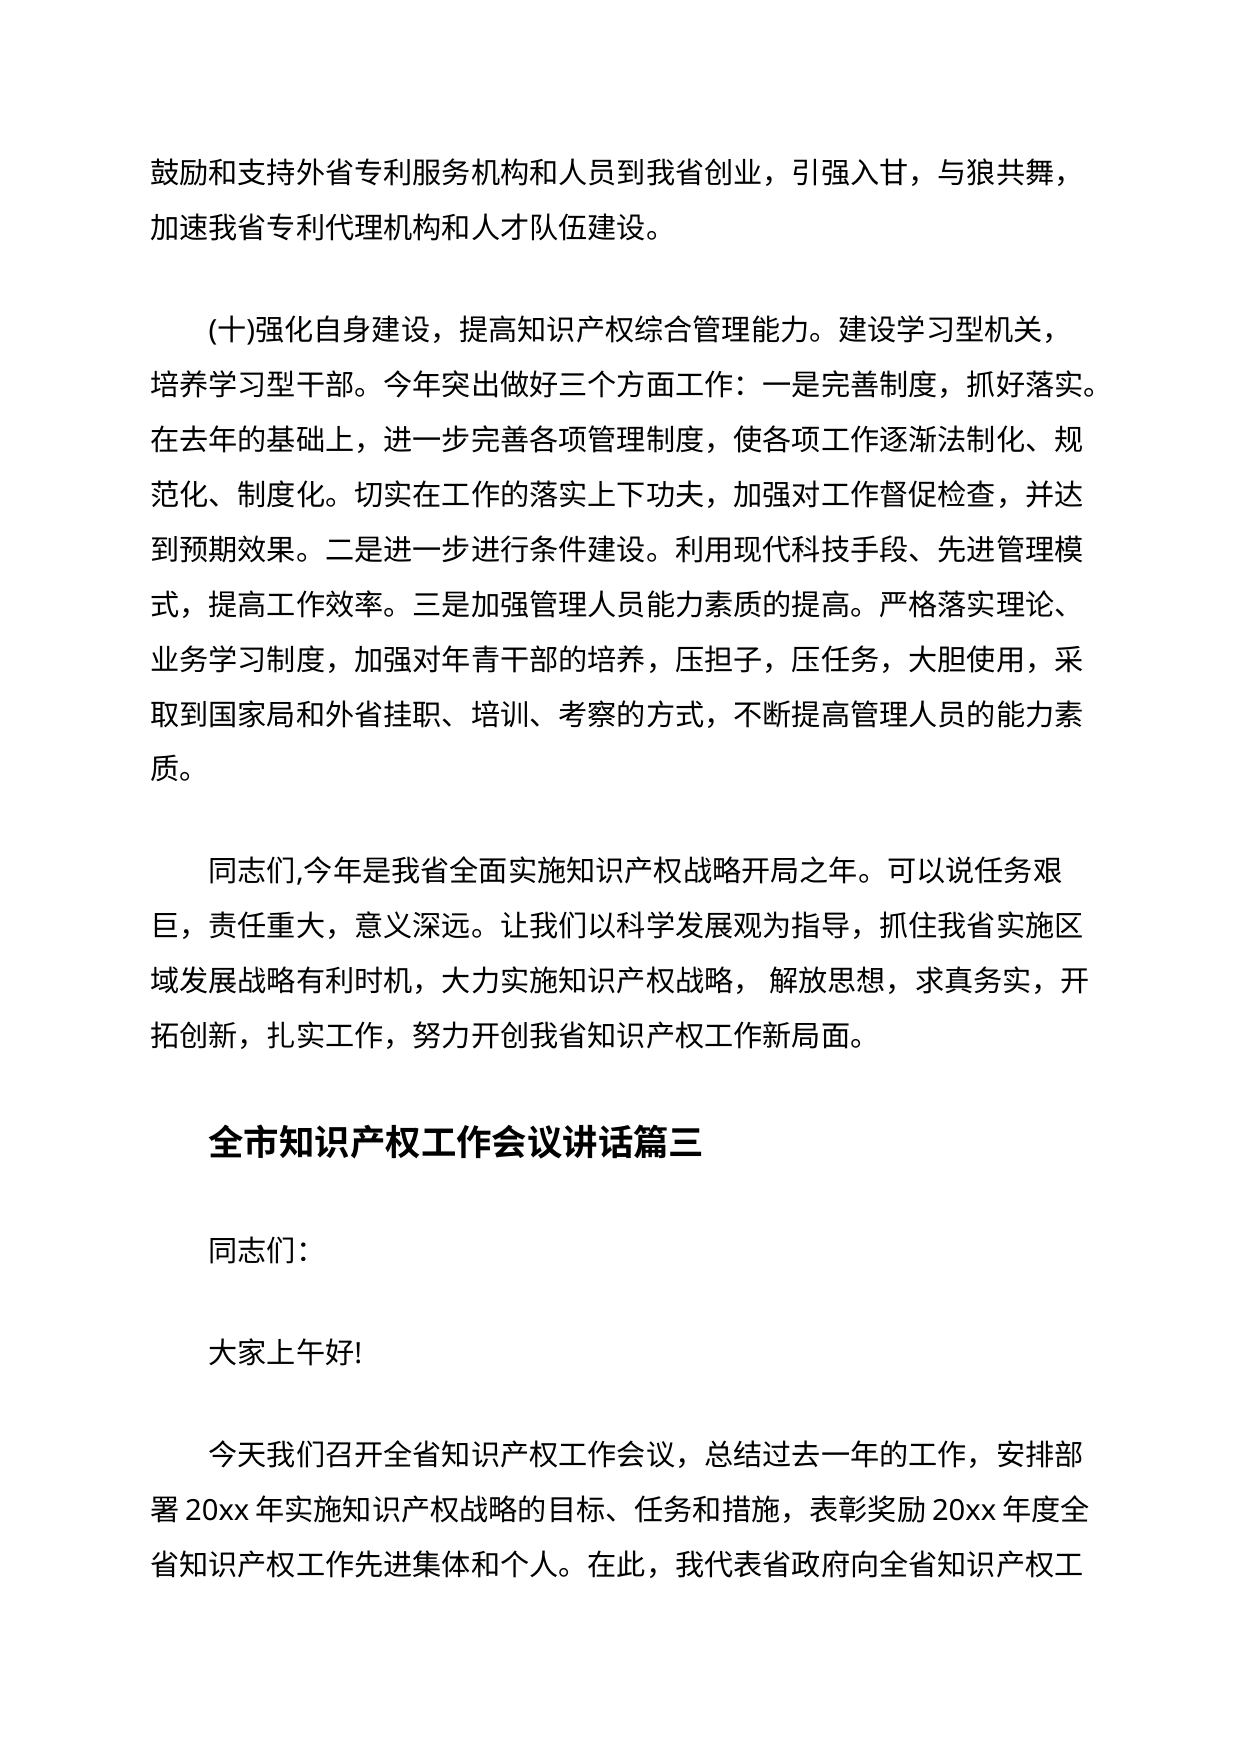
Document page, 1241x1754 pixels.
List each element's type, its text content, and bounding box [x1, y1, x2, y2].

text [150, 150, 1090, 247]
text (十)强化自身建设，提高知识产权综合管理能力。建设学习型机关，培养学习型干部。今年突出做好三个方面工作：一是完善制度，抓好落实。在去年的基础上，进一步完善各项管理制度，使各项工作逐渐法制化、规范化、制度化。切实在工作的落实上下功夫，加强对工作督促检查，并达到预期效果。二是进一步进行条件建设。利用现代科技手段、先进管理模式，提高工作效率。三是加强管理人员能力素质的提高。严格落实理论、业务学习制度，加强对年青干部的培养，压担子，压任务，大胆使用，采取到国家局和外省挂职、培训、考察的方式，不断提高管理人员的能力素质。 [150, 307, 1090, 788]
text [150, 1431, 1090, 1584]
text 大家上午好! [150, 1329, 1090, 1372]
text 同志们,今年是我省全面实施知识产权战略开局之年。可以说任务艰巨，责任重大，意义深远。让我们以科学发展观为指导，抓住我省实施区域发展战略有利时机，大力实施知识产权战略， 解放思想，求真务实，开拓创新，扎实工作，努力开创我省知识产权工作新局面。 [150, 848, 1090, 1055]
text 同志们： [150, 1228, 1090, 1270]
text 全市知识产权工作会议讲话篇三 [150, 1114, 1090, 1166]
